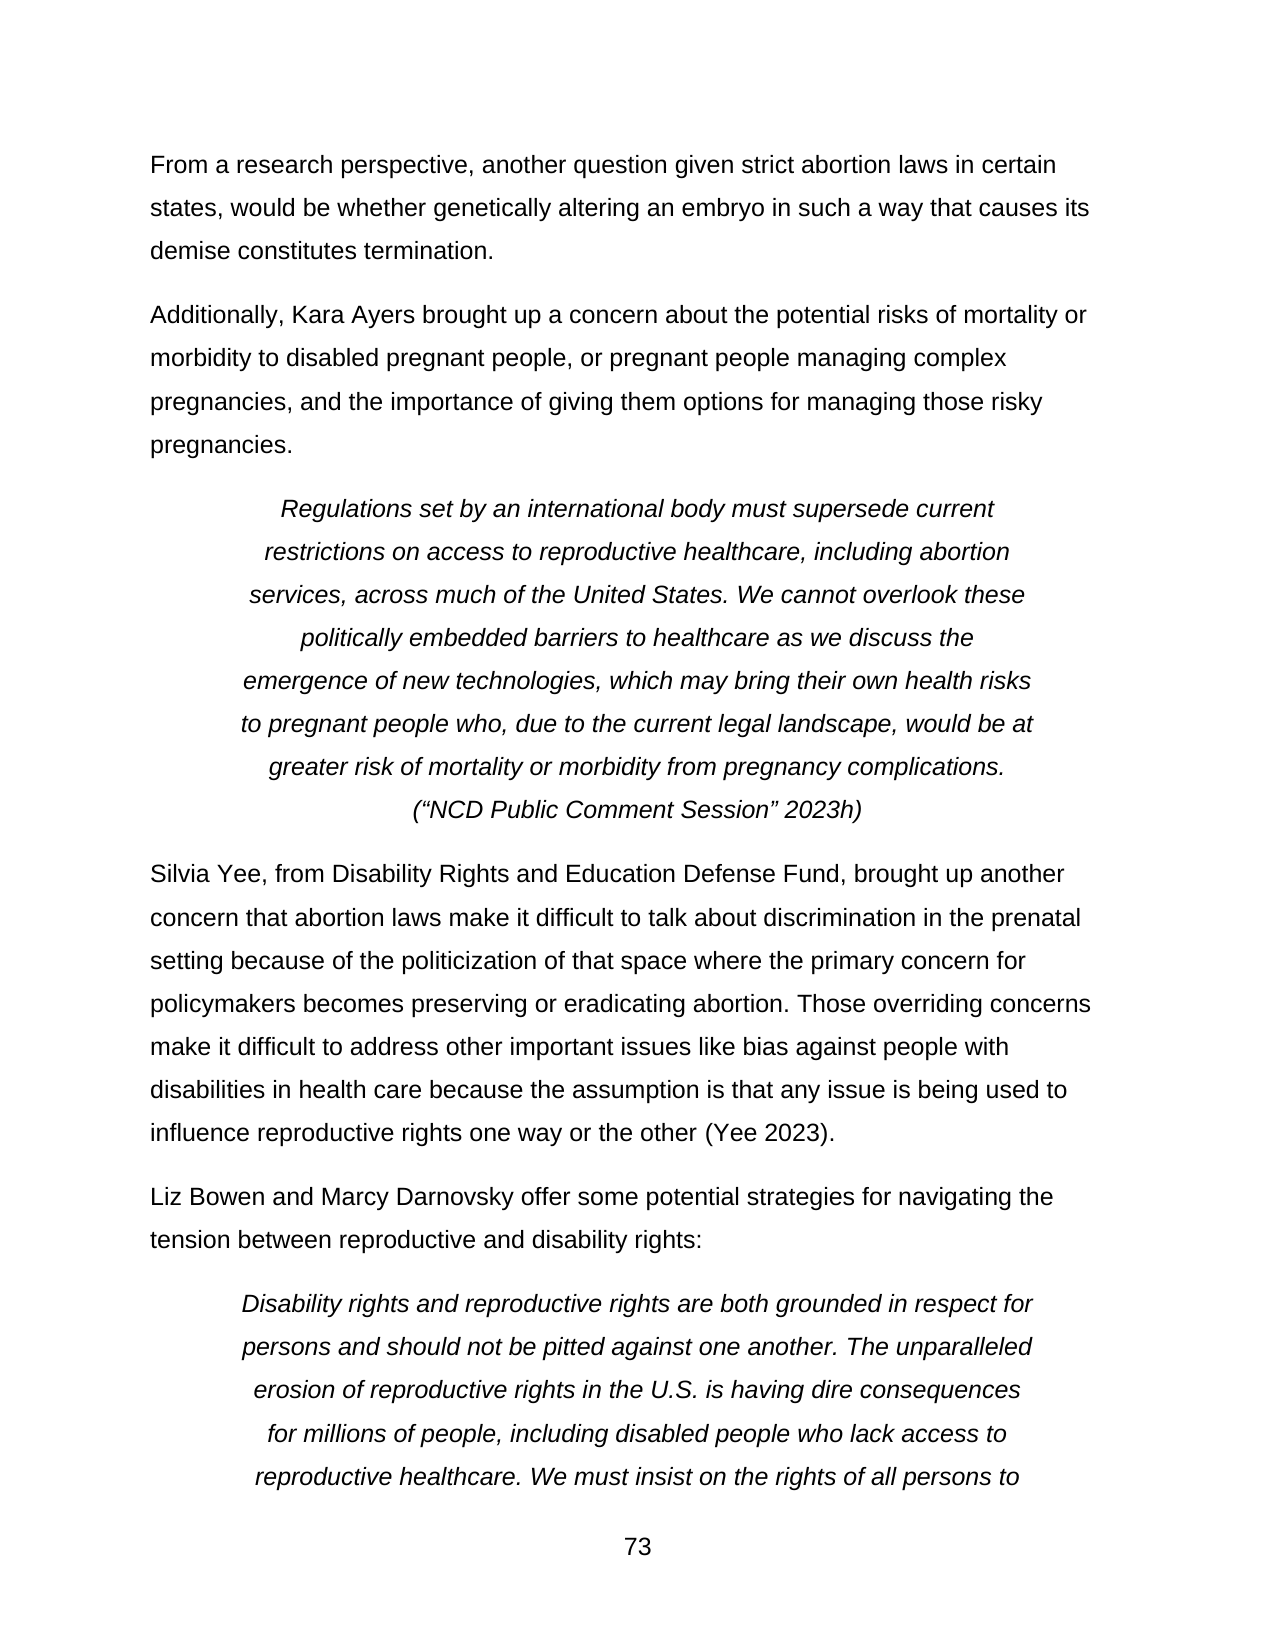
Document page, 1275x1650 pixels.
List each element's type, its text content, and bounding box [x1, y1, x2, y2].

text Additionally, Kara Ayers brought up a concern about the potential risks of mortality or morbidity to disabled pregnant people, or pregnant people managing complex pregnancies, and the importance of giving them options for managing those risky pregnancies. [150, 300, 1125, 458]
text From a research perspective, another question given strict abortion laws in certain states, would be whether genetically altering an embryo in such a way that causes its demise constitutes termination. [150, 150, 1125, 265]
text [240, 1289, 1035, 1490]
text Liz Bowen and Marcy Darnovsky offer some potential strategies for navigating the tension between reproductive and disability rights: [150, 1182, 1125, 1254]
text Regulations set by an international body must supersede current restrictions on access to reproductive healthcare, including abortion services, across much of the United States. We cannot overlook these politically embedded barriers to healthcare as we discuss the emergence of new technologies, which may bring their own health risks to pregnant people who, due to the current legal landscape, would be at greater risk of mortality or morbidity from pregnancy complications.(“NCD Public Comment Session” 2023h) [240, 493, 1035, 824]
text Silvia Yee, from Disability Rights and Education Defense Fund, brought up another concern that abortion laws make it difficult to talk about discrimination in the prenatal setting because of the politicization of that space where the primary concern for policymakers becomes preserving or eradicating abortion. Those overriding concerns make it difficult to address other important issues like bias against people with disabilities in health care because the assumption is that any issue is being used to influence reproductive rights one way or the other (Yee 2023). [150, 859, 1125, 1147]
